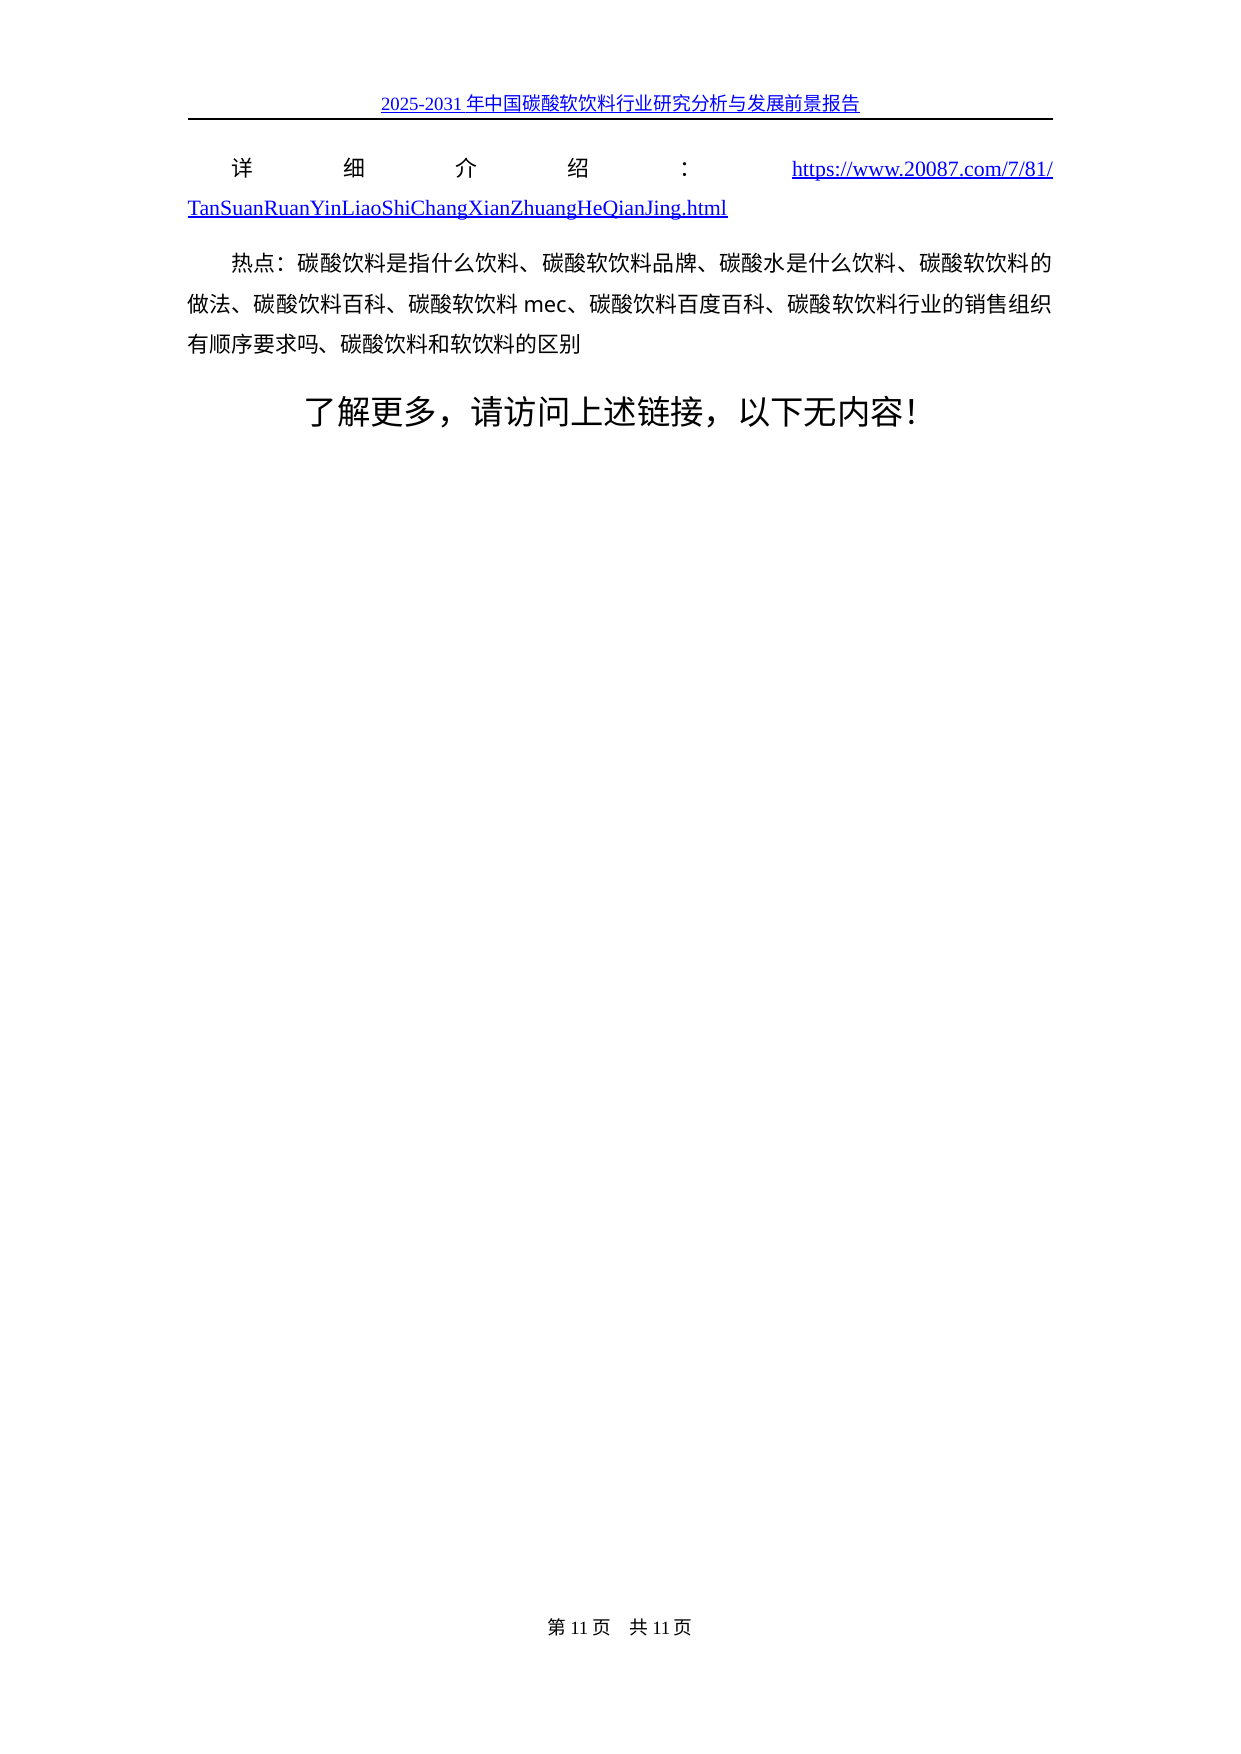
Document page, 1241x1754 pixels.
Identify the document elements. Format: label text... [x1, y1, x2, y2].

title 了解更多，请访问上述链接，以下无内容！ [187, 377, 1053, 442]
text 详细介绍：https://www.20087.com/7/81/TanSuanRuanYinLiaoShiChangXianZhuangHeQianJing.html [187, 150, 1053, 223]
text 热点：碳酸饮料是指什么饮料、碳酸软饮料品牌、碳酸水是什么饮料、碳酸软饮料的做法、碳酸饮料百科、碳酸软饮料mec、碳酸饮料百度百科、碳酸软饮料行业的销售组织有顺序要求吗、碳酸饮料和软饮料的区别 [187, 246, 1053, 359]
